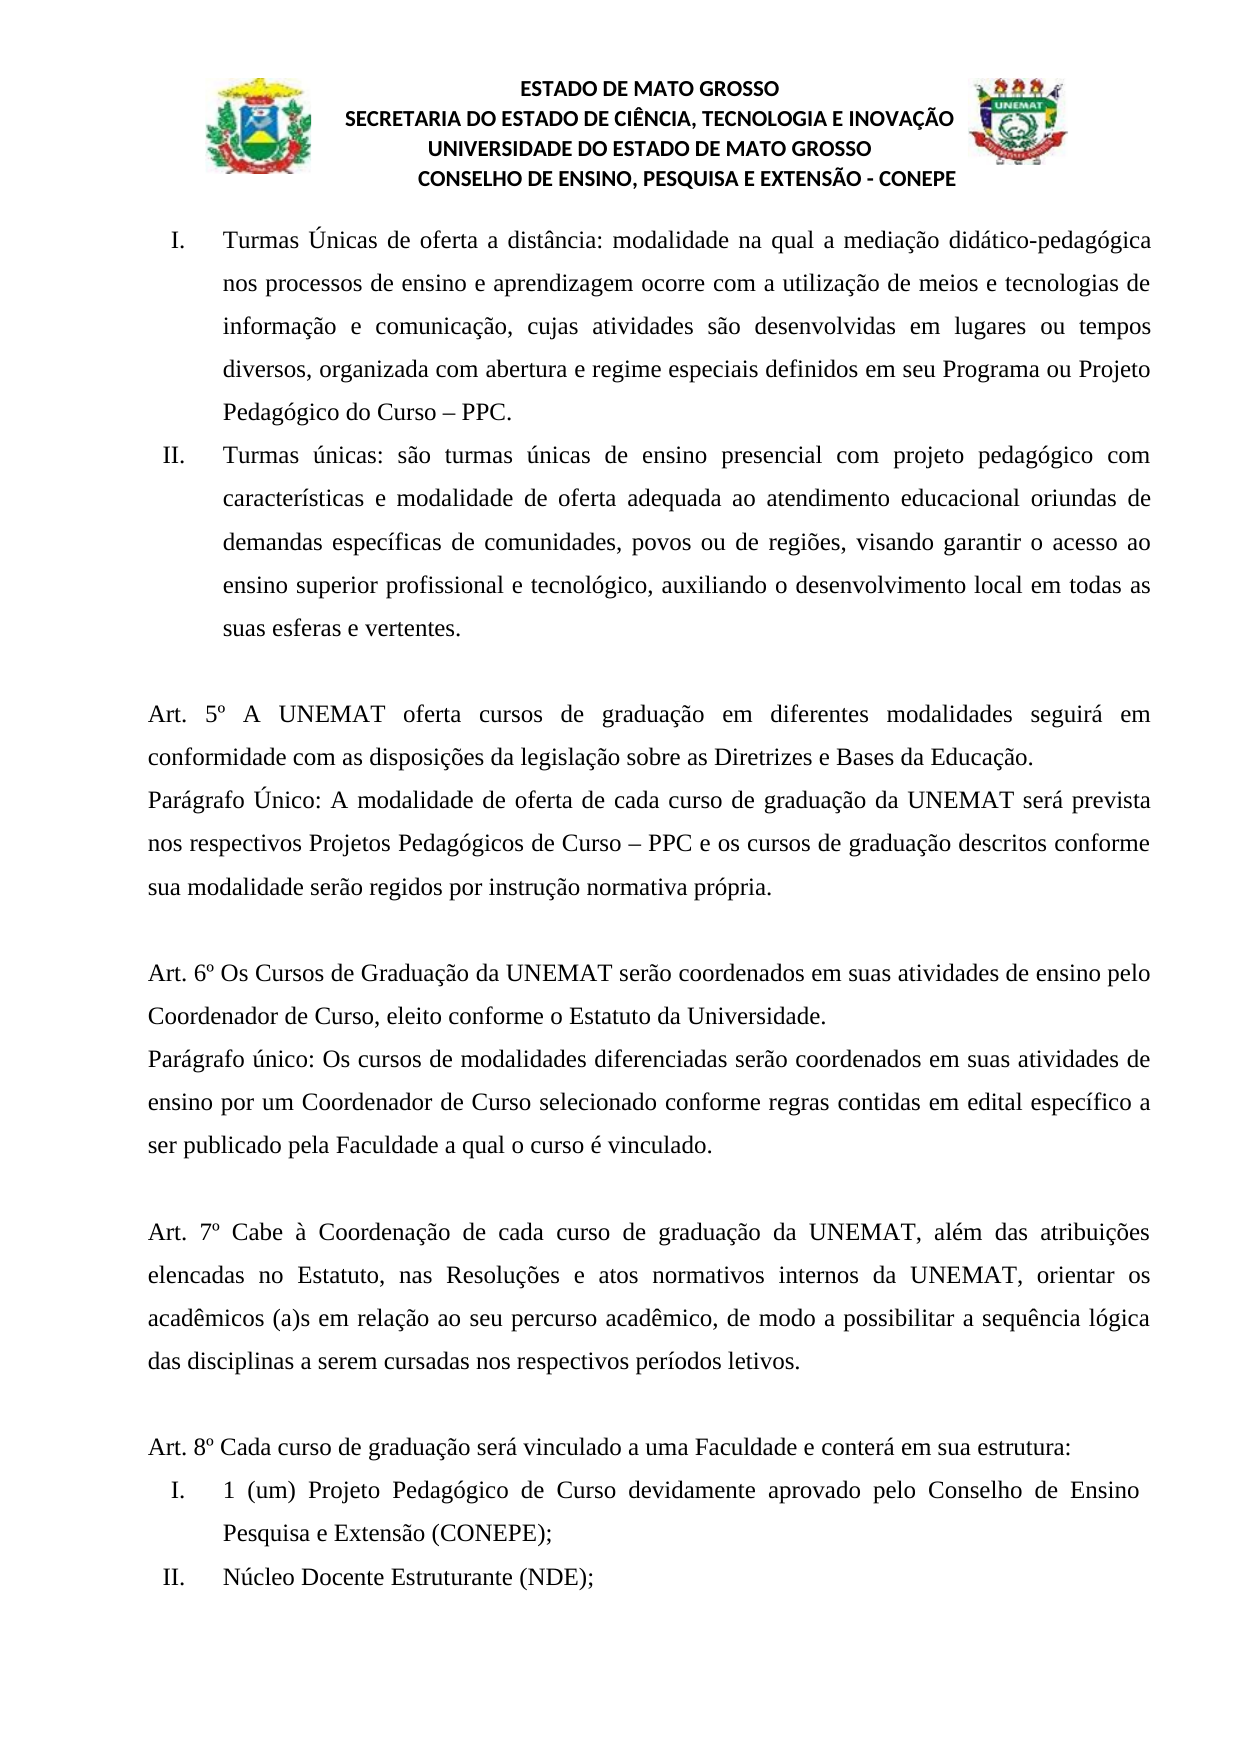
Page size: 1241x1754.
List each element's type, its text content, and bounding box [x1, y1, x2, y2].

text Art. 5º A UNEMAT oferta cursos de graduação em diferentes modalidades seguirá em conformidade com as disposições da legislação sobre as Diretrizes e Bases da Educação. [148, 699, 1152, 771]
list Turmas Únicas de oferta a distância: modalidade na qual a mediação didático-pedagógica nos processos de ensino e aprendizagem ocorre com a utilização de meios e tecnologias de informação e comunicação, cujas atividades são desenvolvidas em lugares ou tempos diversos, organizada com abertura e regime especiais definidos em seu Programa ou Projeto Pedagógico do Curso – PPC. [185, 225, 1152, 426]
picture [205, 78, 312, 174]
text Art. 6º Os Cursos de Graduação da UNEMAT serão coordenados em suas atividades de ensino pelo Coordenador de Curso, eleito conforme o Estatuto da Universidade. [148, 958, 1152, 1030]
list Núcleo Docente Estruturante (NDE); [185, 1562, 1151, 1590]
picture [967, 78, 1069, 165]
list Turmas únicas: são turmas únicas de ensino presencial com projeto pedagógico com características e modalidade de oferta adequada ao atendimento educacional oriundas de demandas específicas de comunidades, povos ou de regiões, visando garantir o acesso ao ensino superior profissional e tecnológico, auxiliando o desenvolvimento local em todas as suas esferas e vertentes. [185, 440, 1152, 642]
text Parágrafo Único: A modalidade de oferta de cada curso de graduação da UNEMAT será prevista nos respectivos Projetos Pedagógicos de Curso – PPC e os cursos de graduação descritos conforme sua modalidade serão regidos por instrução normativa própria. [148, 785, 1152, 900]
list 1 (um) Projeto Pedagógico de Curso devidamente aprovado pelo Conselho de Ensino Pesquisa e Extensão (CONEPE); [185, 1475, 1140, 1547]
text Art. 7º Cabe à Coordenação de cada curso de graduação da UNEMAT, além das atribuições elencadas no Estatuto, nas Resoluções e atos normativos internos da UNEMAT, orientar os acadêmicos (a)s em relação ao seu percurso acadêmico, de modo a possibilitar a sequência lógica das disciplinas a serem cursadas nos respectivos períodos letivos. [148, 1217, 1152, 1375]
text Art. 8º Cada curso de graduação será vinculado a uma Faculdade e conterá em sua estrutura: [148, 1432, 1152, 1461]
text Parágrafo único: Os cursos de modalidades diferenciadas serão coordenados em suas atividades de ensino por um Coordenador de Curso selecionado conforme regras contidas em edital específico a ser publicado pela Faculdade a qual o curso é vinculado. [148, 1044, 1152, 1159]
